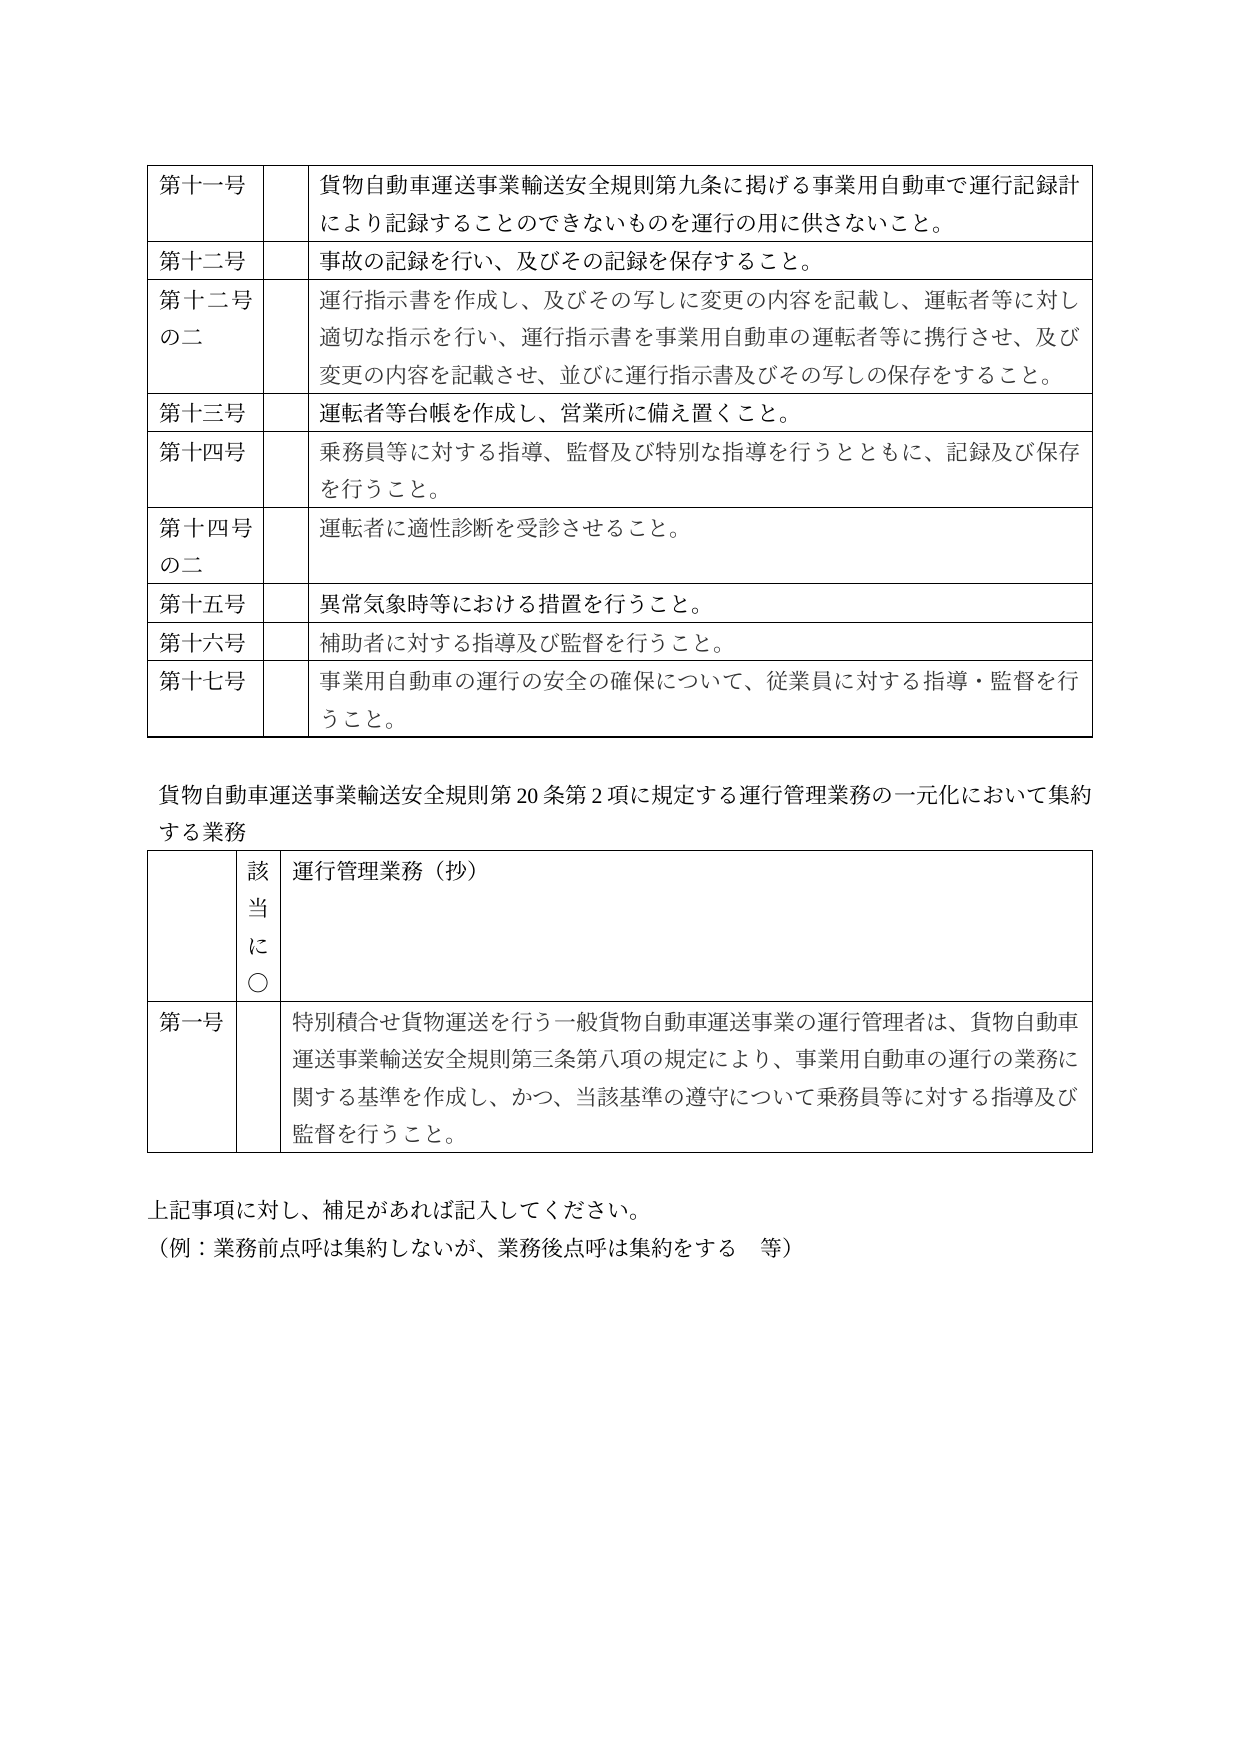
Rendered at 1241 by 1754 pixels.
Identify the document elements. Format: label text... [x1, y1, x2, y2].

table_cell [264, 623, 308, 660]
text 貨物自動車運送事業輸送安全規則第20条第2項に規定する運行管理業務の一元化において集約する業務 [159, 775, 1092, 850]
table_cell 第十五号 [148, 584, 263, 622]
table_cell [264, 661, 308, 736]
table_cell 乗務員等に対する指導、監督及び特別な指導を行うとともに、記録及び保存を行うこと。 [309, 432, 1092, 507]
table_cell 貨物自動車運送事業輸送安全規則第九条に掲げる事業用自動車で運行記録計により記録することのできないものを運行の用に供さないこと。 [309, 166, 1092, 241]
table_cell 第十一号 [148, 166, 263, 241]
table_cell 第一号 [148, 1002, 236, 1152]
table_cell 運転者等台帳を作成し、営業所に備え置くこと。 [309, 394, 1092, 431]
table_cell 第十二号 [148, 242, 263, 279]
table_cell [264, 280, 308, 393]
table_cell [264, 432, 308, 507]
table_cell [264, 166, 308, 241]
table_cell [237, 1002, 280, 1152]
table_cell 第十四号 [148, 432, 263, 507]
table_header 該当に○ [237, 851, 280, 1001]
table_cell [264, 394, 308, 431]
table_cell 補助者に対する指導及び監督を行うこと。 [309, 623, 1092, 660]
table_cell 第十三号 [148, 394, 263, 431]
table_cell [264, 242, 308, 279]
table_cell 第十六号 [148, 623, 263, 660]
table_header 運行管理業務（抄） [281, 851, 1092, 1001]
table_cell 第十四号の二 [148, 508, 263, 583]
table_cell 第十七号 [148, 661, 263, 736]
table_header [148, 851, 236, 1001]
table_cell 運行指示書を作成し、及びその写しに変更の内容を記載し、運転者等に対し適切な指示を行い、運行指示書を事業用自動車の運転者等に携行させ、及び変更の内容を記載させ、並びに運行指示書及びその写しの保存をすること。 [309, 280, 1092, 393]
text 上記事項に対し、補足があれば記入してください。 [148, 1191, 1092, 1228]
text （例：業務前点呼は集約しないが、業務後点呼は集約をする 等） [148, 1228, 1092, 1266]
table_cell 第十二号の二 [148, 280, 263, 393]
table_cell 事故の記録を行い、及びその記録を保存すること。 [309, 242, 1092, 279]
table_cell 異常気象時等における措置を行うこと。 [309, 584, 1092, 622]
table_cell 運転者に適性診断を受診させること。 [309, 508, 1092, 583]
table_cell [264, 508, 308, 583]
table_cell [264, 584, 308, 622]
table_cell 特別積合せ貨物運送を行う一般貨物自動車運送事業の運行管理者は、貨物自動車運送事業輸送安全規則第三条第八項の規定により、事業用自動車の運行の業務に関する基準を作成し、かつ、当該基準の遵守について乗務員等に対する指導及び監督を行うこと。 [281, 1002, 1092, 1152]
table_cell 事業用自動車の運行の安全の確保について、従業員に対する指導・監督を行うこと。 [309, 661, 1092, 736]
